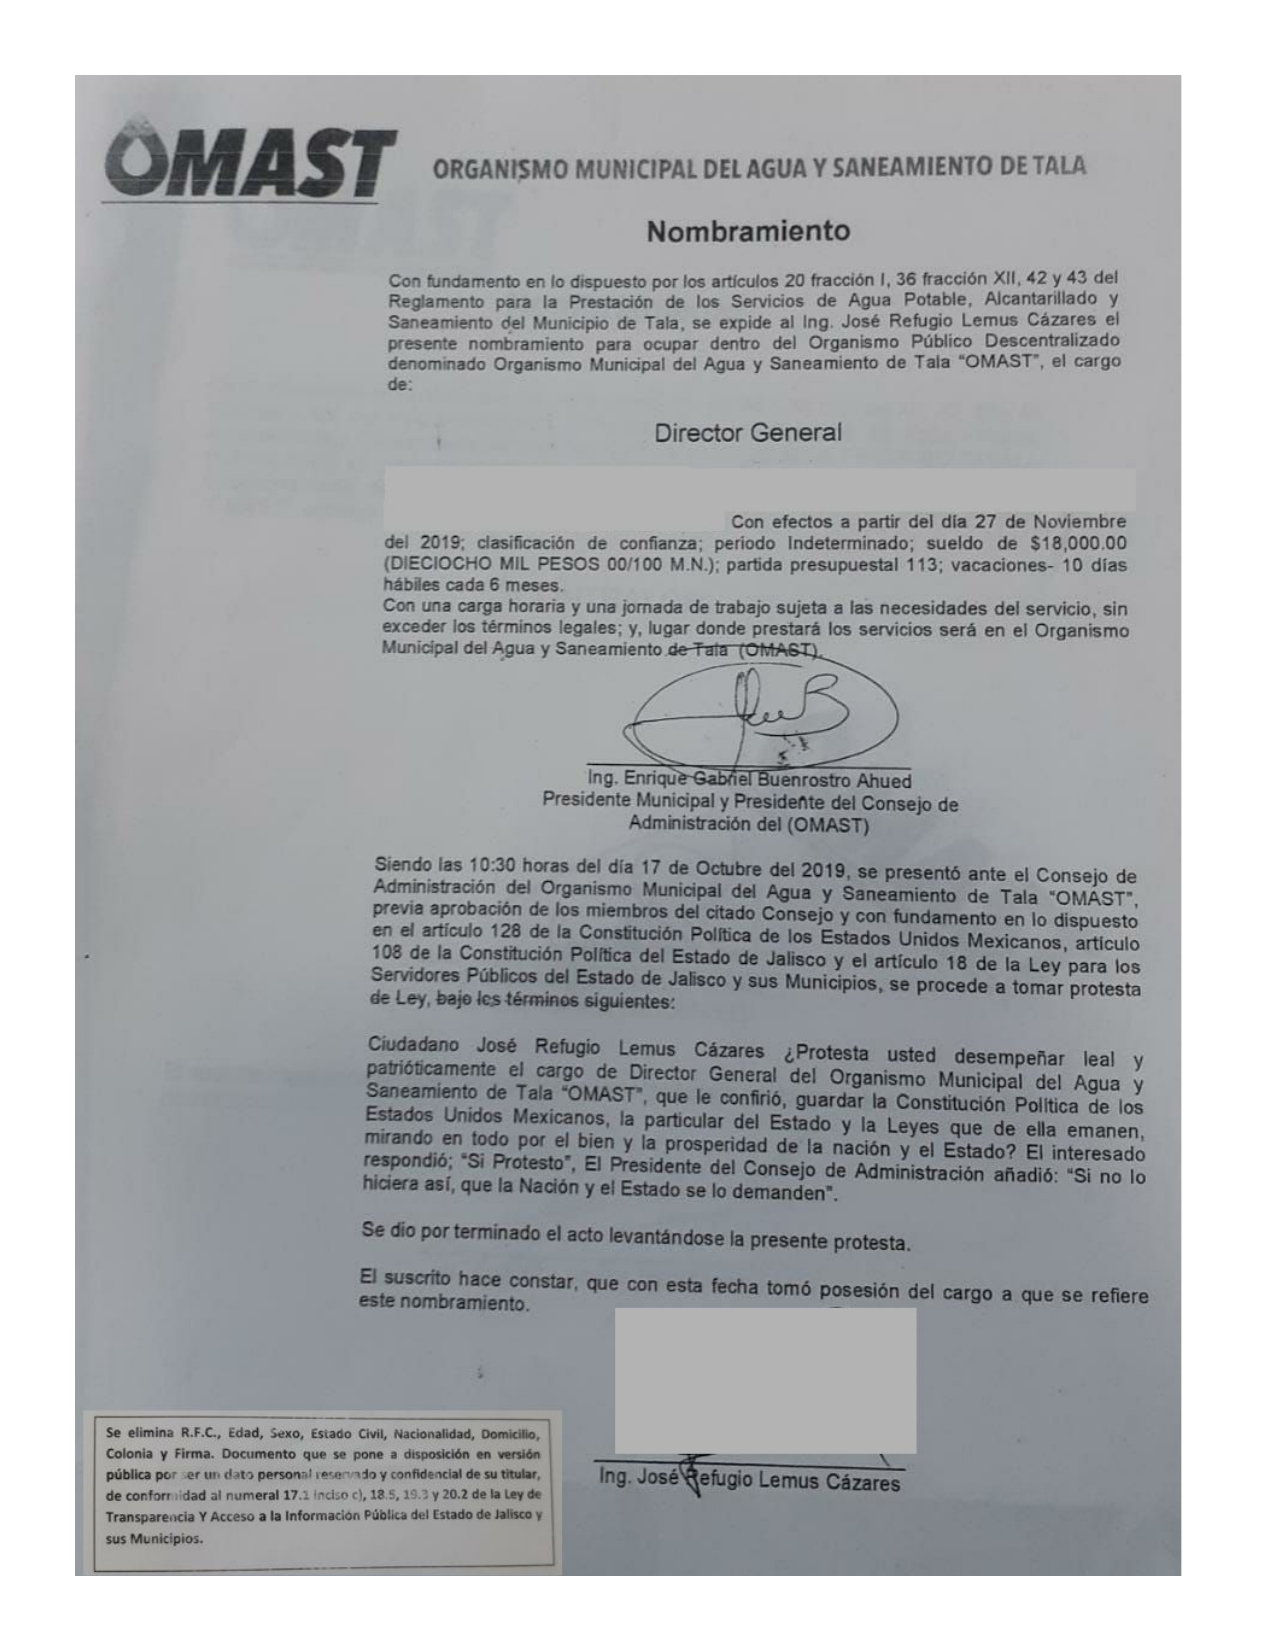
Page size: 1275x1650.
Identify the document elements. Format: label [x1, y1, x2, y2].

picture [75, 75, 1182, 1576]
